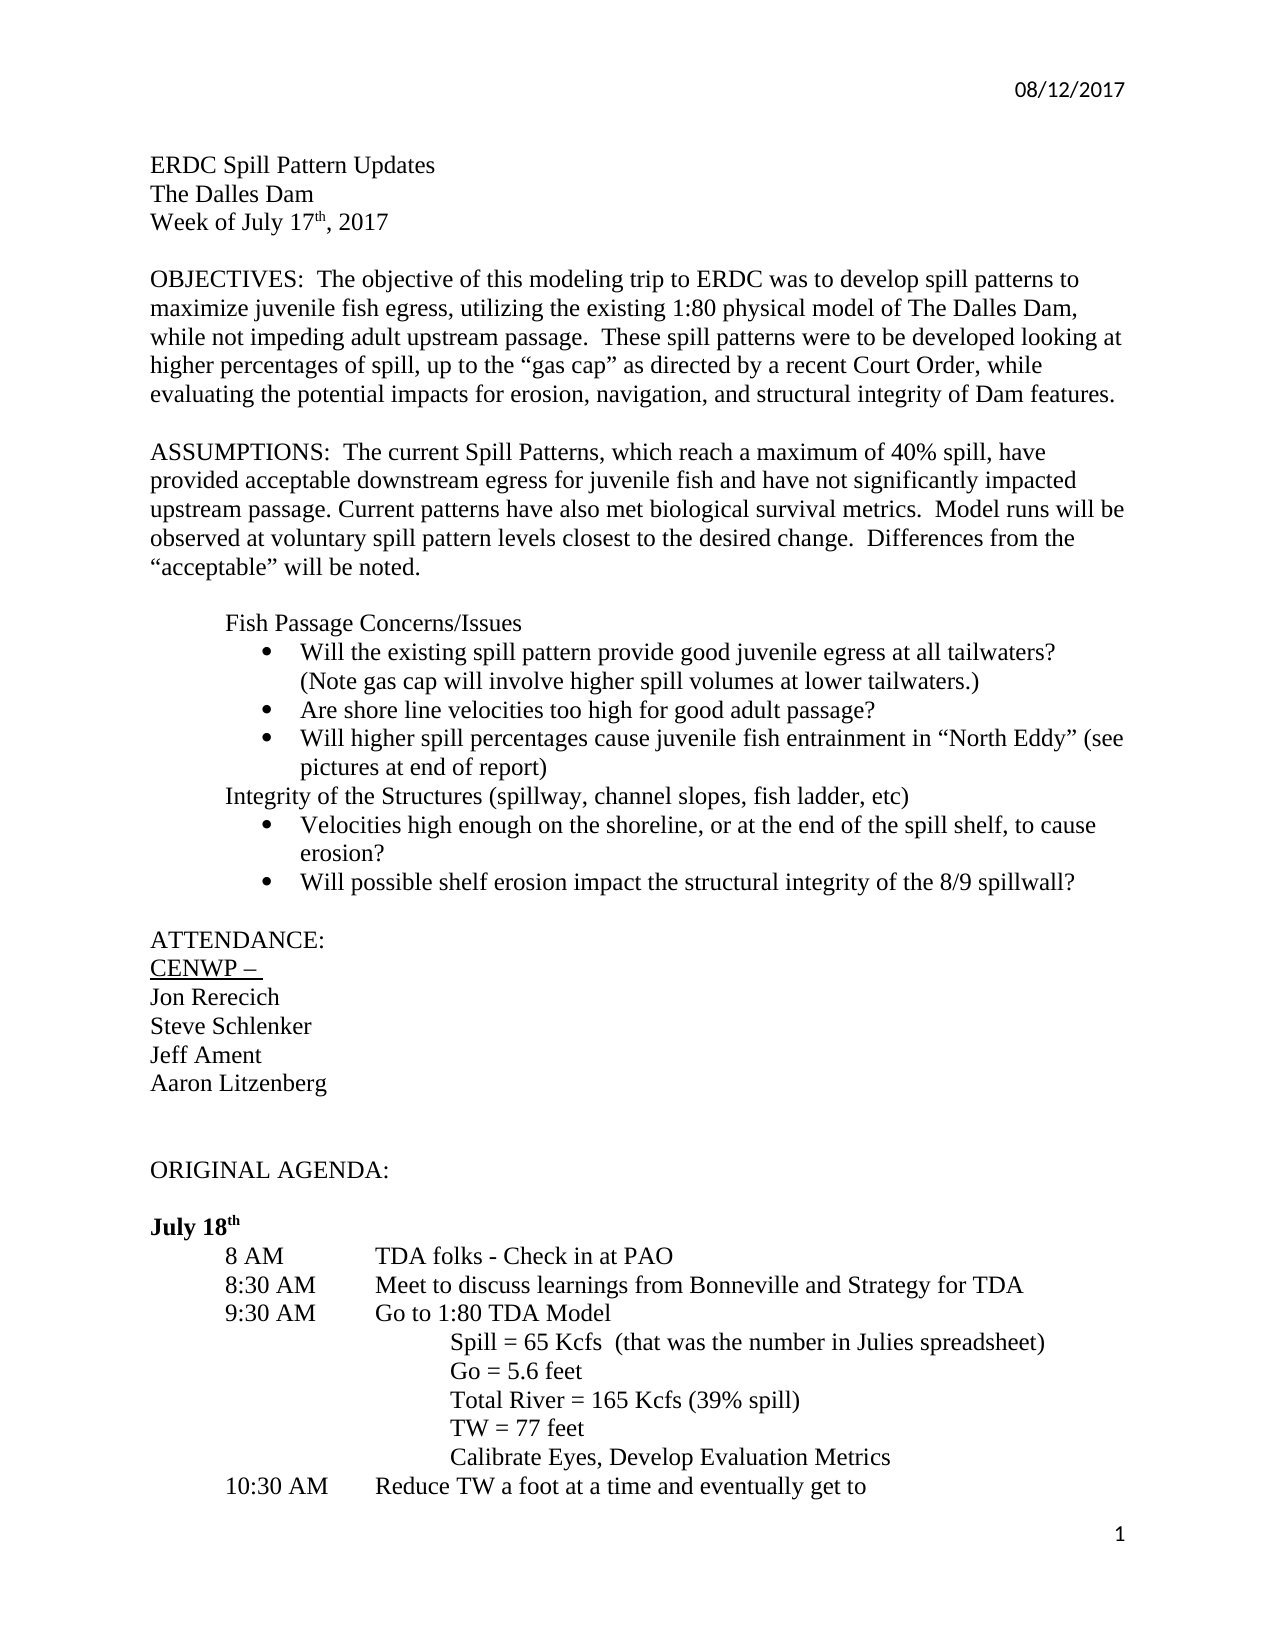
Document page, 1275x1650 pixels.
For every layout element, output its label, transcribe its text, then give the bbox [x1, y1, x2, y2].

text ASSUMPTIONS: The current Spill Patterns, which reach a maximum of 40% spill, have provided acceptable downstream egress for juvenile fish and have not significantly impacted upstream passage. Current patterns have also met biological survival metrics. Model runs will be observed at voluntary spill pattern levels closest to the desired change. Differences from the “acceptable” will be noted. [150, 437, 1125, 581]
list Velocities high enough on the shoreline, or at the end of the spill shelf, to cause erosion? [262, 810, 1125, 867]
text Spill = 65 Kcfs (that was the number in Julies spreadsheet) [150, 1327, 1125, 1356]
text Go = 5.6 feet [150, 1356, 1125, 1385]
text 9:30 AM Go to 1:80 TDA Model [150, 1298, 1125, 1327]
text Jeff Ament [150, 1040, 1125, 1068]
text July 18th [150, 1212, 1125, 1241]
text OBJECTIVES: The objective of this modeling trip to ERDC was to develop spill patterns to maximize juvenile fish egress, utilizing the existing 1:80 physical model of The Dalles Dam, while not impeding adult upstream passage. These spill patterns were to be developed looking at higher percentages of spill, up to the “gas cap” as directed by a recent Court Order, while evaluating the potential impacts for erosion, navigation, and structural integrity of Dam features. [150, 264, 1125, 408]
text 10:30 AM Reduce TW a foot at a time and eventually get to [150, 1471, 1125, 1500]
text ATTENDANCE: [150, 925, 1125, 953]
text Total River = 165 Kcfs (39% spill) [150, 1385, 1125, 1413]
text Jon Rerecich [150, 982, 1125, 1011]
text 8 AM TDA folks - Check in at PAO [150, 1241, 1125, 1270]
text ERDC Spill Pattern Updates [150, 150, 1125, 179]
text ORIGINAL AGENDA: [150, 1155, 1125, 1183]
list Will possible shelf erosion impact the structural integrity of the 8/9 spillwall? [262, 867, 1125, 896]
list Will higher spill percentages cause juvenile fish entrainment in “North Eddy” (see pictures at end of report) [262, 723, 1125, 781]
text Integrity of the Structures (spillway, channel slopes, fish ladder, etc) [225, 781, 1125, 810]
text Aaron Litzenberg [150, 1068, 1125, 1097]
text Week of July 17th, 2017 [150, 207, 1125, 236]
text CENWP – [150, 953, 1125, 982]
text Calibrate Eyes, Develop Evaluation Metrics [150, 1442, 1125, 1471]
list Will the existing spill pattern provide good juvenile egress at all tailwaters? (Note gas cap will involve higher spill volumes at lower tailwaters.) [262, 637, 1125, 695]
text 8:30 AM Meet to discuss learnings from Bonneville and Strategy for TDA [150, 1270, 1125, 1298]
text The Dalles Dam [150, 179, 1125, 207]
text Fish Passage Concerns/Issues [150, 608, 1125, 637]
text TW = 77 feet [150, 1413, 1125, 1442]
list Are shore line velocities too high for good adult passage? [262, 695, 1125, 723]
text Steve Schlenker [150, 1011, 1125, 1040]
